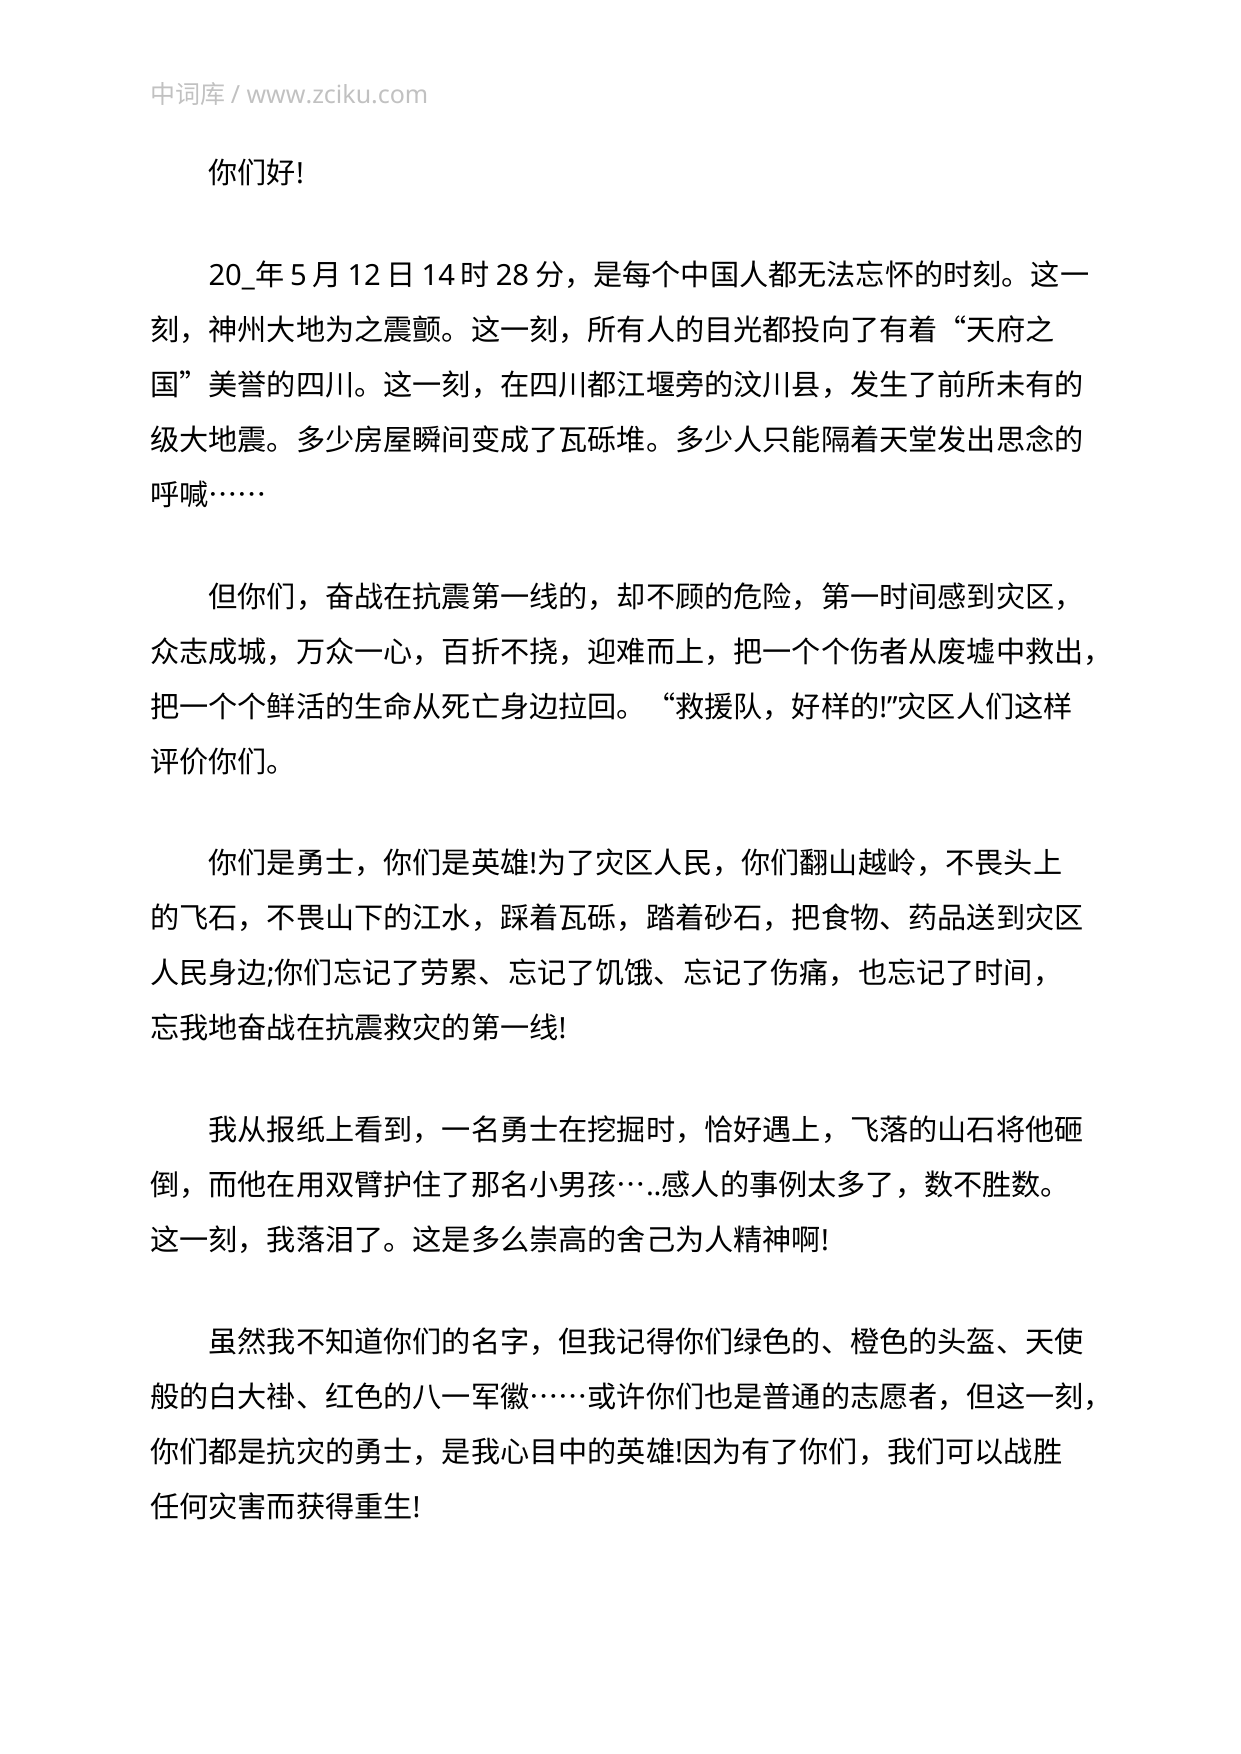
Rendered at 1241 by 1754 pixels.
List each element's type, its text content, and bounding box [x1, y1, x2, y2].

text 你们是勇士，你们是英雄!为了灾区人民，你们翻山越岭，不畏头上的飞石，不畏山下的江水，踩着瓦砾，踏着砂石，把食物、药品送到灾区人民身边;你们忘记了劳累、忘记了饥饿、忘记了伤痛，也忘记了时间，忘我地奋战在抗震救灾的第一线! [150, 840, 1090, 1047]
text 但你们，奋战在抗震第一线的，却不顾的危险，第一时间感到灾区，众志成城，万众一心，百折不挠，迎难而上，把一个个伤者从废墟中救出，把一个个鲜活的生命从死亡身边拉回。“救援队，好样的!”灾区人们这样评价你们。 [150, 573, 1090, 781]
text 你们好! [150, 150, 1090, 192]
text 20_年5月12日14时28分，是每个中国人都无法忘怀的时刻。这一刻，神州大地为之震颤。这一刻，所有人的目光都投向了有着“天府之国”美誉的四川。这一刻，在四川都江堰旁的汶川县，发生了前所未有的级大地震。多少房屋瞬间变成了瓦砾堆。多少人只能隔着天堂发出思念的呼喊…… [150, 252, 1090, 514]
text 我从报纸上看到，一名勇士在挖掘时，恰好遇上，飞落的山石将他砸倒，而他在用双臂护住了那名小男孩…..感人的事例太多了，数不胜数。这一刻，我落泪了。这是多么崇高的舍己为人精神啊! [150, 1107, 1090, 1259]
text 虽然我不知道你们的名字，但我记得你们绿色的、橙色的头盔、天使般的白大褂、红色的八一军徽……或许你们也是普通的志愿者，但这一刻，你们都是抗灾的勇士，是我心目中的英雄!因为有了你们，我们可以战胜任何灾害而获得重生! [150, 1319, 1090, 1526]
